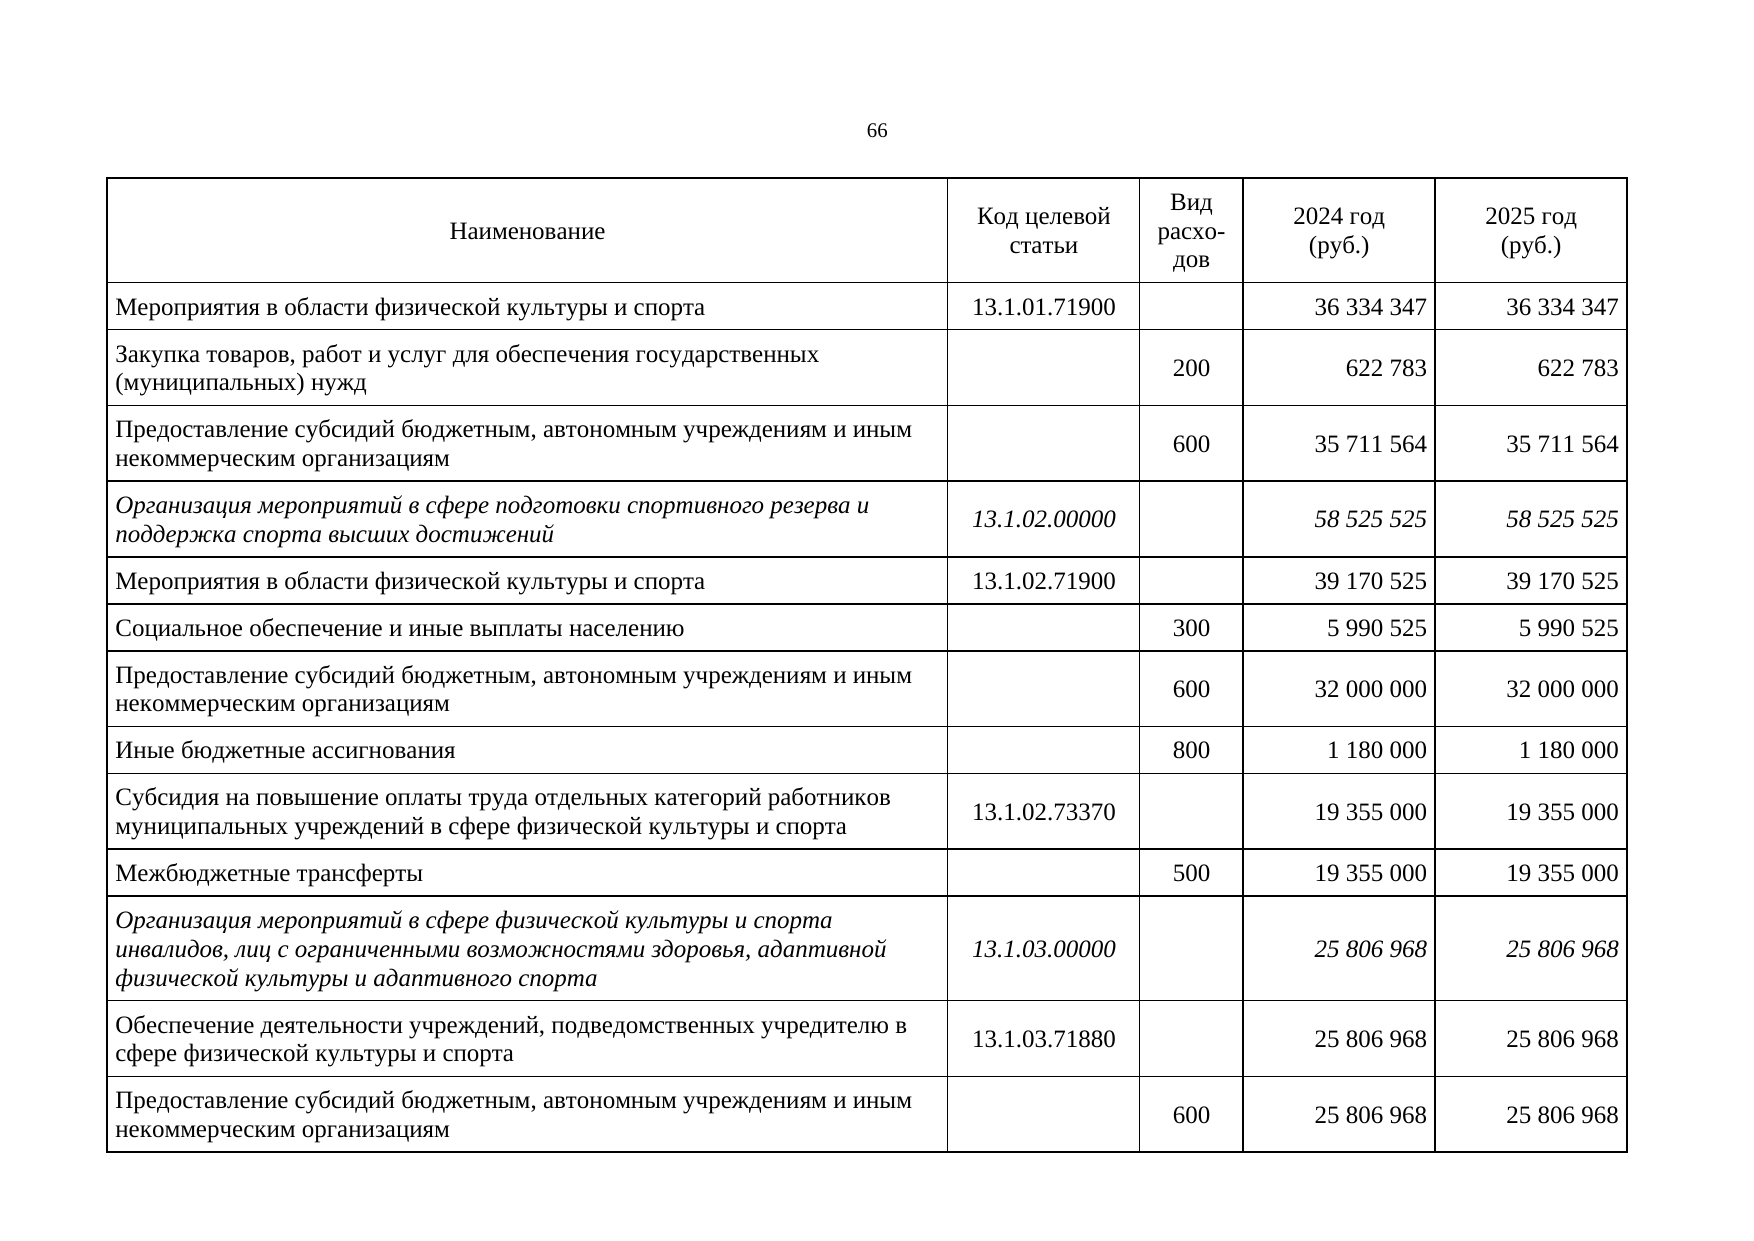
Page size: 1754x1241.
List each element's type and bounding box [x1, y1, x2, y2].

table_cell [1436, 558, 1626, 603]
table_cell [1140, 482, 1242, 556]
table_header [1436, 179, 1626, 282]
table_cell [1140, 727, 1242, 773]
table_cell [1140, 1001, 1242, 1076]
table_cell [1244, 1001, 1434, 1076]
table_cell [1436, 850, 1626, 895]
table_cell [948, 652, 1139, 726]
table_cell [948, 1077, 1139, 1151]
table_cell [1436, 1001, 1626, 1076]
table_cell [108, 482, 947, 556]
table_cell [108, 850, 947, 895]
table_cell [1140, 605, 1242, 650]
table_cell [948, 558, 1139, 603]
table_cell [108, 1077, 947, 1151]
table_header [1244, 179, 1434, 282]
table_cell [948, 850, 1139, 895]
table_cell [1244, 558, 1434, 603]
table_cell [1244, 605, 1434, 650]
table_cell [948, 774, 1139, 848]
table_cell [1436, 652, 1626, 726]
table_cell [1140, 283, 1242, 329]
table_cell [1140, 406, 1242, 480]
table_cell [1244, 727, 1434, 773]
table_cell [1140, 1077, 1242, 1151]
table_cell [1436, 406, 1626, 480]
table_header [108, 179, 947, 282]
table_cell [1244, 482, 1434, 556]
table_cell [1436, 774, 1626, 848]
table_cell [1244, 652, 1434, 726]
table_header [948, 179, 1139, 282]
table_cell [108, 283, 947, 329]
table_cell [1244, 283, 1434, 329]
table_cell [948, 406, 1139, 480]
table_header [1140, 179, 1242, 282]
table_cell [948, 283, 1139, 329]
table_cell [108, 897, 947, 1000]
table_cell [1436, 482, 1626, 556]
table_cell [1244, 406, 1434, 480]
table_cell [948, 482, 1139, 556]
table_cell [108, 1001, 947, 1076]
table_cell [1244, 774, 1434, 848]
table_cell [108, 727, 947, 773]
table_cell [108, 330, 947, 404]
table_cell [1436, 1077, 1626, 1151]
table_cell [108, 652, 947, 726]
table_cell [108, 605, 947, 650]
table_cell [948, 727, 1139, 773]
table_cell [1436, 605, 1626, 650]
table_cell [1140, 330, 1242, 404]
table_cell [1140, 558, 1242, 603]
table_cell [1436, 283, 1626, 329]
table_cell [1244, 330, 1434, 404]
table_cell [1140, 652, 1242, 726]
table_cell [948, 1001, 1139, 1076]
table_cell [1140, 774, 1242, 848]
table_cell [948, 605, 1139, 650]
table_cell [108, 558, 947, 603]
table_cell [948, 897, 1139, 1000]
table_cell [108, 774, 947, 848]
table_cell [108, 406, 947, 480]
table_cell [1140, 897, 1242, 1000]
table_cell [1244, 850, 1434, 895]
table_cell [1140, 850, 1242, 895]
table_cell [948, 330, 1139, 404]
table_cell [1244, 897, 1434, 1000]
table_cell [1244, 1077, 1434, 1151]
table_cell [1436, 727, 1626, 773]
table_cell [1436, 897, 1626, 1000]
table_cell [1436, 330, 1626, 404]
